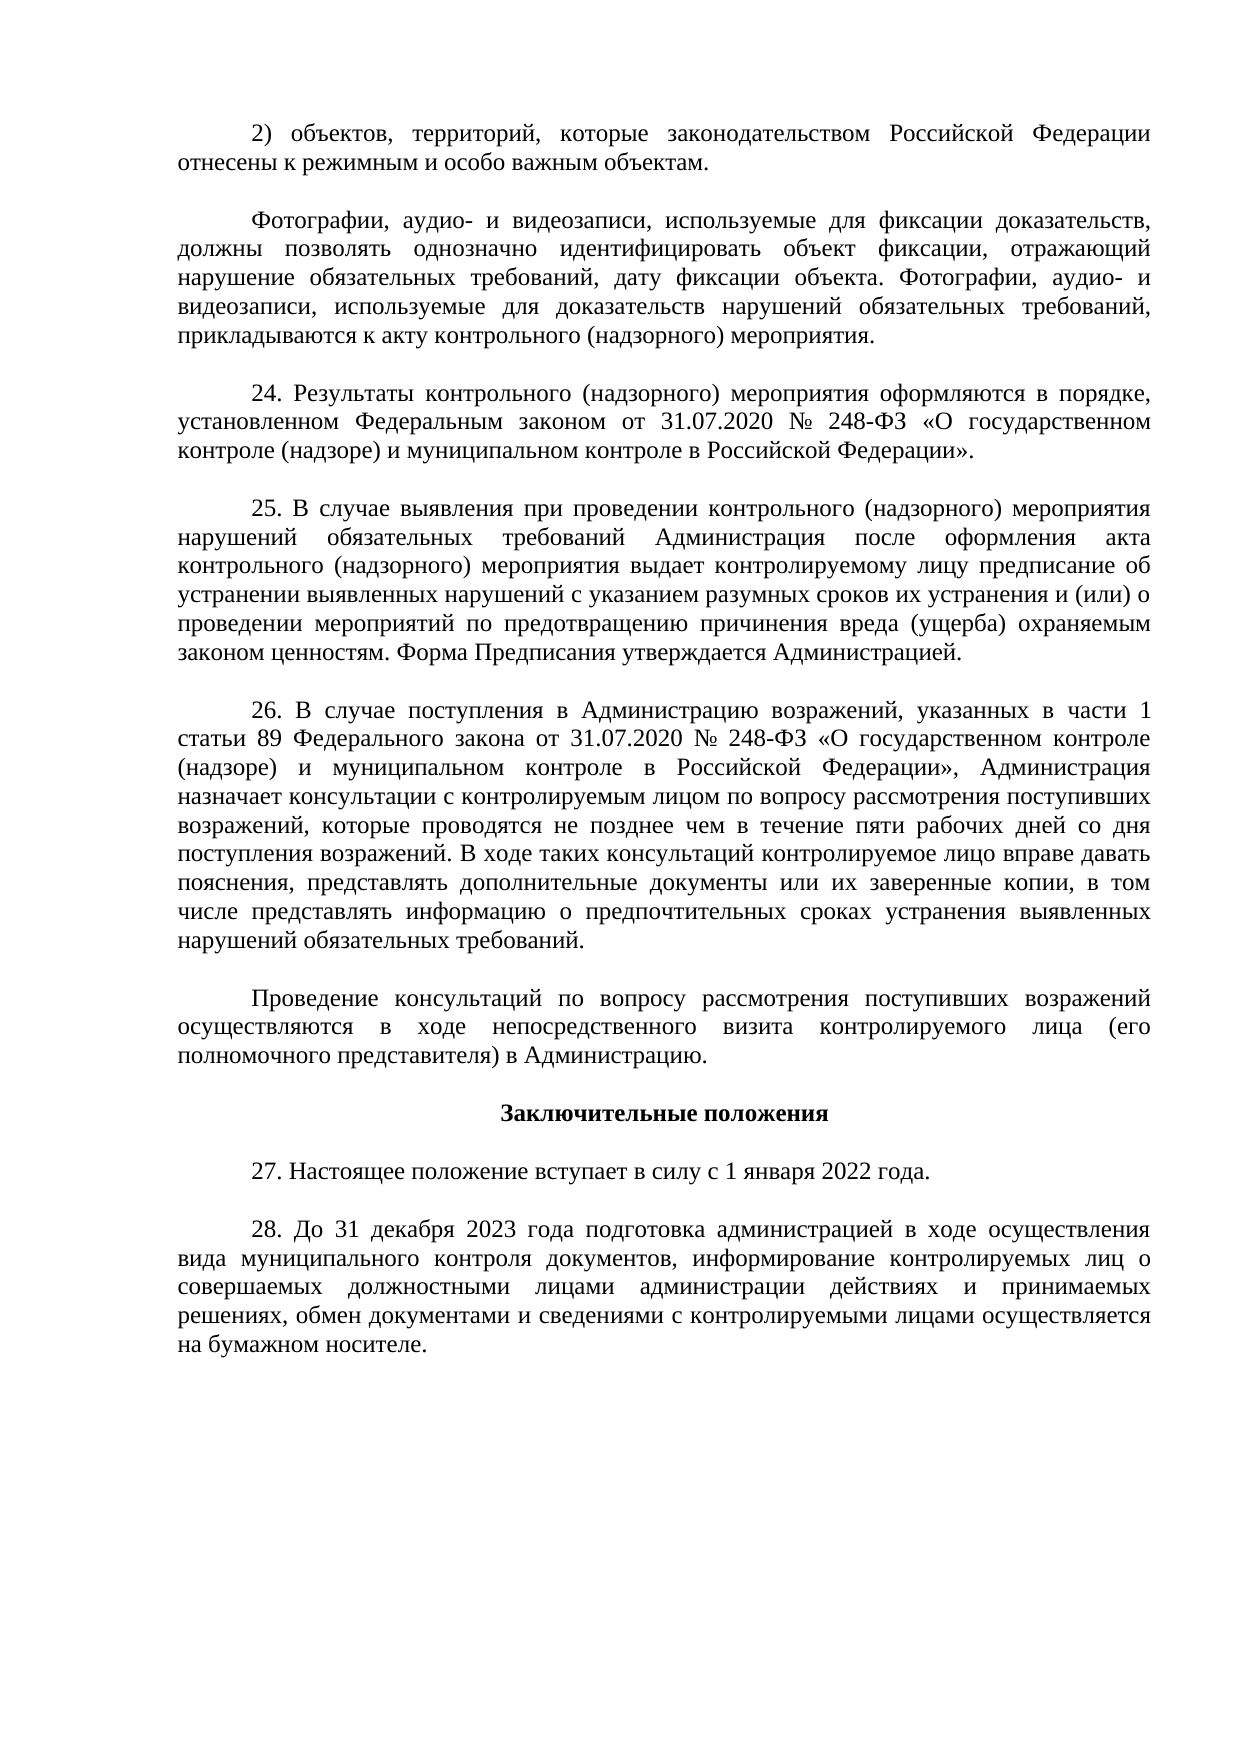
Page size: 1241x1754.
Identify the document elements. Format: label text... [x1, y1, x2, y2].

text 26. В случае поступления в Администрацию возражений, указанных в части 1 статьи 89 Федерального закона от 31.07.2020 № 248-ФЗ «О государственном контроле (надзоре) и муниципальном контроле в Российской Федерации», Администрация назначает консультации с контролируемым лицом по вопросу рассмотрения поступивших возражений, которые проводятся не позднее чем в течение пяти рабочих дней со дня поступления возражений. В ходе таких консультаций контролируемое лицо вправе давать пояснения, представлять дополнительные документы или их заверенные копии, в том числе представлять информацию о предпочтительных сроках устранения выявленных нарушений обязательных требований. [177, 695, 1152, 953]
text Заключительные положения [177, 1098, 1152, 1127]
text 27. Настоящее положение вступает в силу с 1 января 2022 года. [177, 1156, 1152, 1185]
text Проведение консультаций по вопросу рассмотрения поступивших возражений осуществляются в ходе непосредственного визита контролируемого лица (его полномочного представителя) в Администрацию. [177, 983, 1152, 1069]
text 2) объектов, территорий, которые законодательством Российской Федерации отнесены к режимным и особо важным объектам. [177, 118, 1152, 176]
text Фотографии, аудио- и видеозаписи, используемые для фиксации доказательств, должны позволять однозначно идентифицировать объект фиксации, отражающий нарушение обязательных требований, дату фиксации объекта. Фотографии, аудио- и видеозаписи, используемые для доказательств нарушений обязательных требований, прикладываются к акту контрольного (надзорного) мероприятия. [177, 205, 1152, 348]
text 25. В случае выявления при проведении контрольного (надзорного) мероприятия нарушений обязательных требований Администрация после оформления акта контрольного (надзорного) мероприятия выдает контролируемому лицу предписание об устранении выявленных нарушений с указанием разумных сроков их устранения и (или) о проведении мероприятий по предотвращению причинения вреда (ущерба) охраняемым законом ценностям. Форма Предписания утверждается Администрацией. [177, 493, 1152, 666]
text 28. До 31 декабря 2023 года подготовка администрацией в ходе осуществления вида муниципального контроля документов, информирование контролируемых лиц о совершаемых должностными лицами администрации действиях и принимаемых решениях, обмен документами и сведениями с контролируемыми лицами осуществляется на бумажном носителе. [177, 1214, 1152, 1358]
text 24. Результаты контрольного (надзорного) мероприятия оформляются в порядке, установленном Федеральным законом от 31.07.2020 № 248-ФЗ «О государственном контроле (надзоре) и муниципальном контроле в Российской Федерации». [177, 378, 1152, 464]
